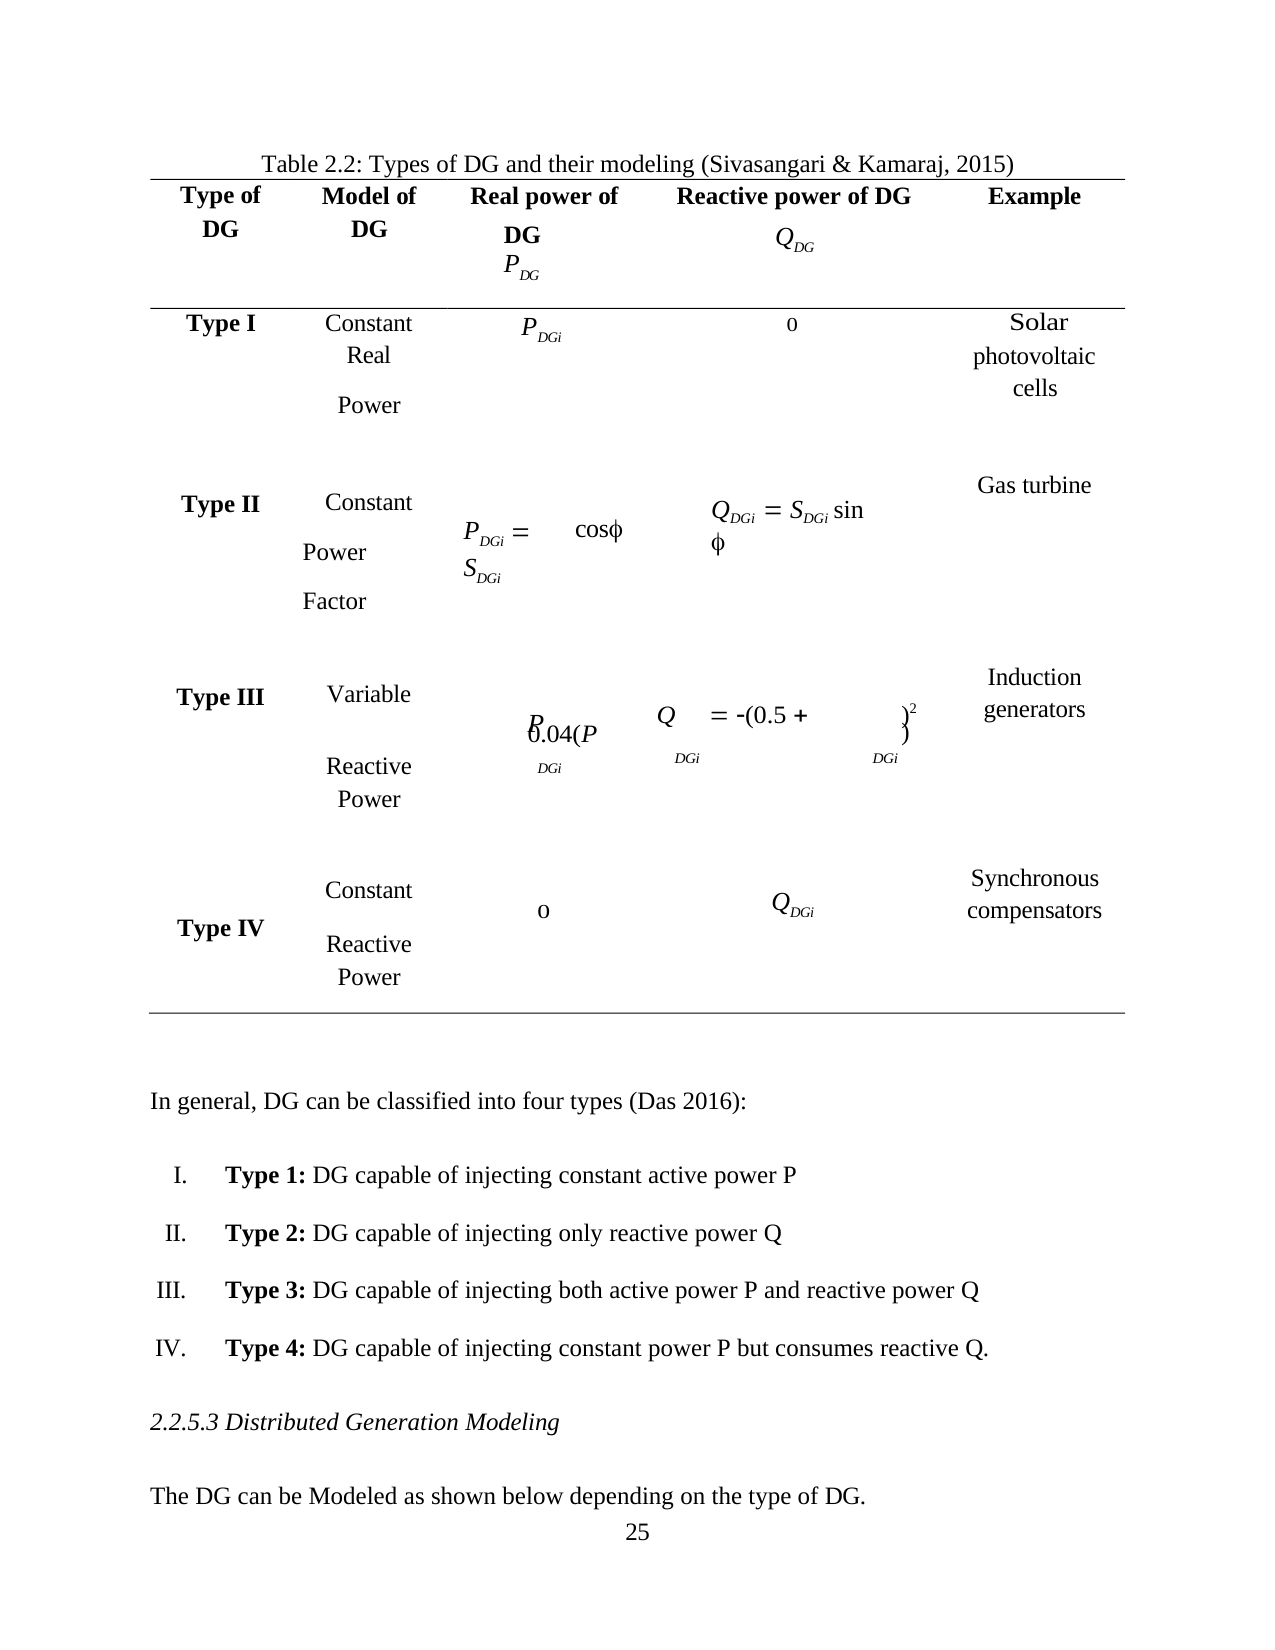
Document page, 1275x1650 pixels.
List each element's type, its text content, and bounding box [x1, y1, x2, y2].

text Type of [180, 180, 261, 208]
text 0 [269, 904, 551, 922]
text photovoltaic cells [973, 341, 1098, 402]
text Reactive Power [326, 751, 413, 813]
text Example [988, 181, 1233, 210]
text PDGi  SDGi [463, 515, 569, 589]
subtitle Type IV [177, 913, 265, 942]
list Type 2: DG capable of injecting only reactive power Q [164, 1218, 1233, 1247]
text Induction generators [983, 662, 1088, 723]
text Table 2.2: Types of DG and their modeling (Sivasangari & Kamaraj, 2015) [46, 149, 1229, 178]
text DGi [417, 760, 562, 777]
list Type 4: DG capable of injecting constant power P but consumes reactive Q. [155, 1333, 1233, 1362]
text )2 ) [905, 710, 929, 744]
text DG PDG [503, 220, 586, 283]
text Real power of [470, 181, 619, 210]
text Real Power [337, 341, 402, 419]
list Distributed Generation Modeling [150, 1407, 1233, 1436]
text cos [575, 513, 624, 544]
text QDGi [640, 886, 814, 923]
subtitle Type I [186, 309, 256, 337]
subtitle Type III [176, 682, 266, 711]
text 0 Solar [786, 309, 1233, 336]
text Reactive power of DG [676, 181, 911, 210]
text The DG can be Modeled as shown below depending on the type of DG. [150, 1481, 1233, 1510]
text QDGi  SDGi sin  [711, 494, 873, 552]
text Constant [325, 309, 414, 337]
text Reactive Power [326, 929, 414, 991]
text Constant Power Factor [302, 487, 436, 615]
list Type 3: DG capable of injecting both active power P and reactive power Q [156, 1275, 1233, 1304]
text In general, DG can be classified into four types (Das 2016): [150, 1086, 1233, 1115]
text PDGi [418, 310, 562, 348]
text Model of [322, 181, 417, 210]
text Constant [325, 879, 555, 904]
text P Q  (0.5  0.04(P [527, 708, 877, 746]
list Type 1: DG capable of injecting constant active power P [173, 1160, 1233, 1189]
subtitle Type II [181, 489, 261, 518]
text Synchronous compensators [967, 863, 1104, 924]
text Gas turbine [977, 470, 1233, 499]
text Variable [326, 679, 412, 707]
text DGi DGi [674, 751, 1233, 767]
text QDG [775, 221, 1233, 258]
subtitle DG DG [202, 214, 388, 243]
